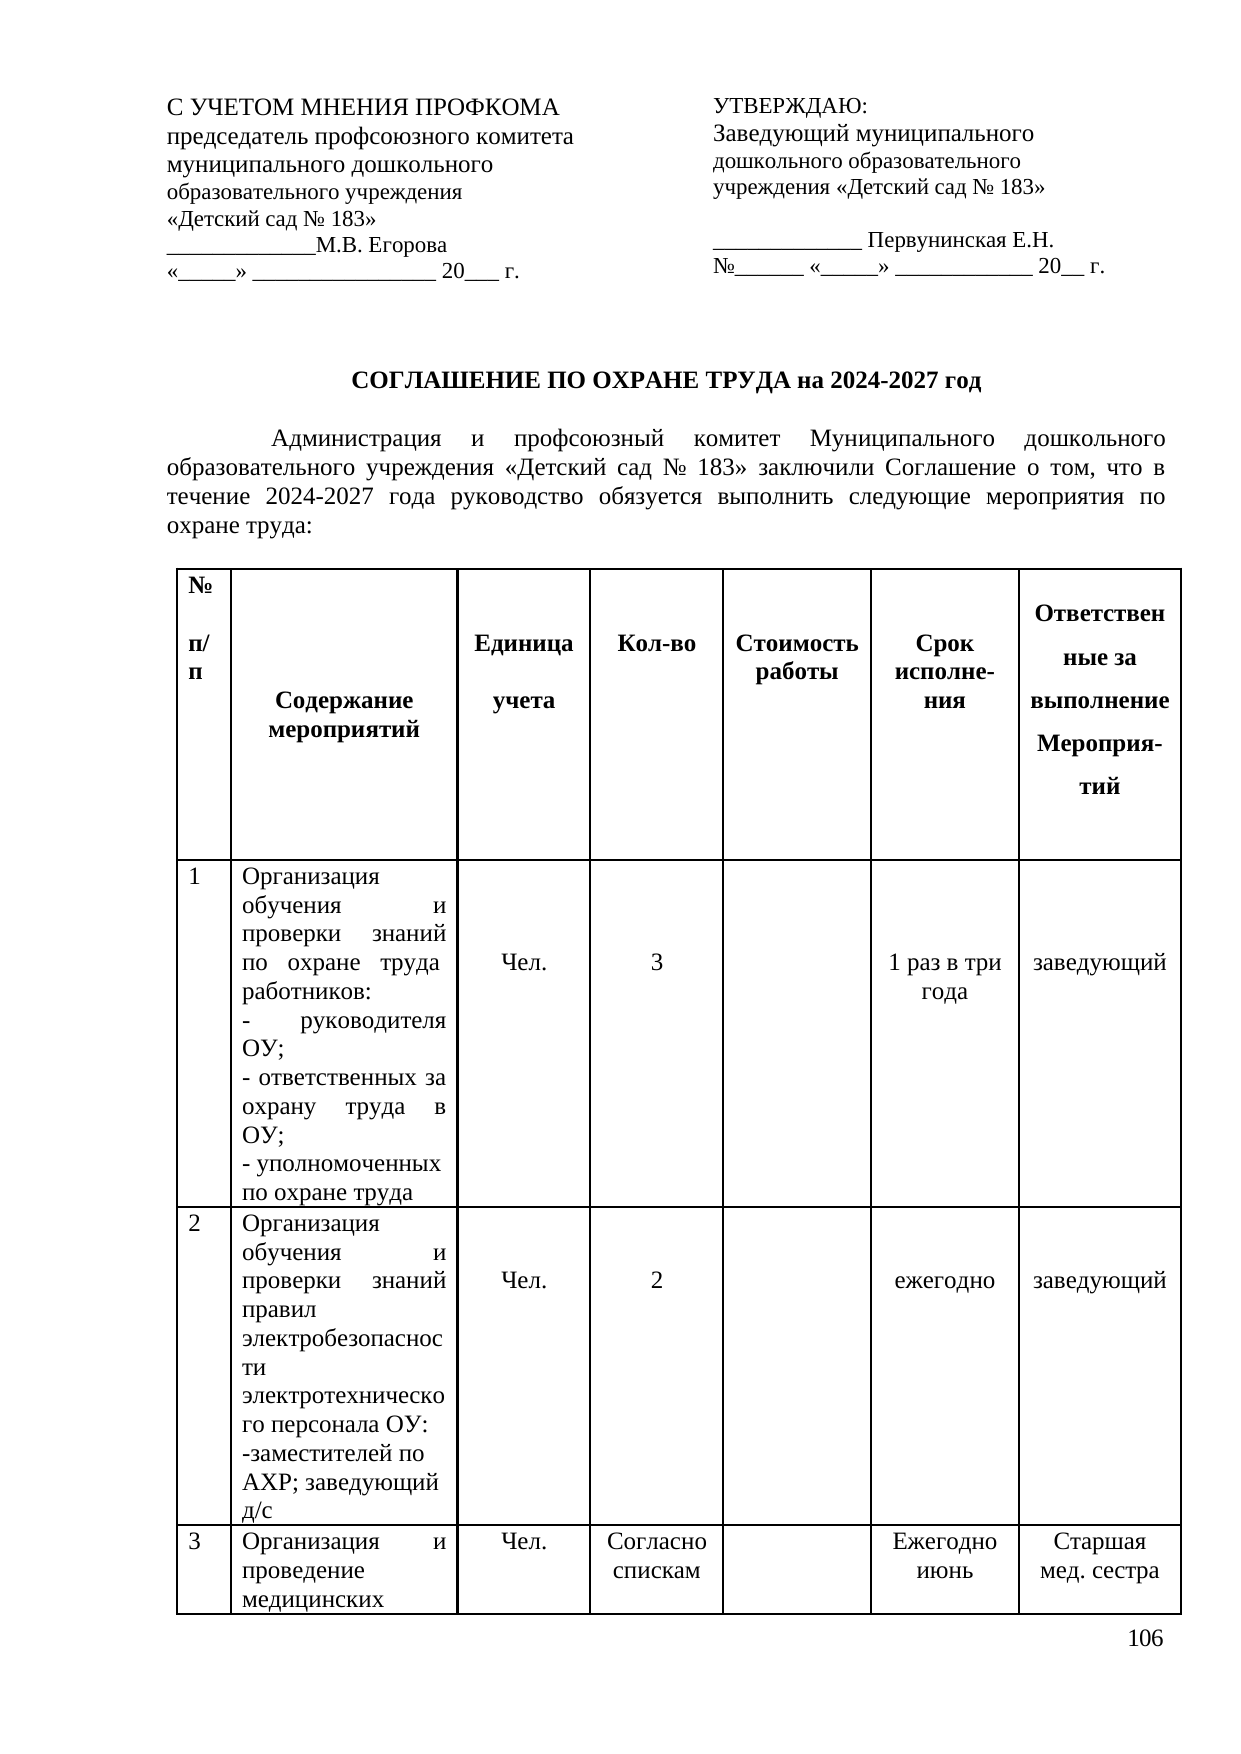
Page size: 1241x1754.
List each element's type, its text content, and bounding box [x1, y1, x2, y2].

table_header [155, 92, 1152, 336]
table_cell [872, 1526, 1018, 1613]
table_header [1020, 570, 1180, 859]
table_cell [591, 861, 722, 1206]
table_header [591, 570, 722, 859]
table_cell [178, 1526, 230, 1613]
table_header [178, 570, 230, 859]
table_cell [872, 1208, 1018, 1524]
text Администрация и профсоюзный комитет Муниципального дошкольного образовательного учреждения «Детский сад № 183» заключили Соглашение о том, что в течение 2024-2027 года руководство обязуется выполнить следующие мероприятия по охране труда: [167, 423, 1166, 538]
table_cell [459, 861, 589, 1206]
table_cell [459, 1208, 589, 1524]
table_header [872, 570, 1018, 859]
text СОГЛАШЕНИЕ ПО ОХРАНЕ ТРУДА на 2024-2027 год [167, 366, 1166, 394]
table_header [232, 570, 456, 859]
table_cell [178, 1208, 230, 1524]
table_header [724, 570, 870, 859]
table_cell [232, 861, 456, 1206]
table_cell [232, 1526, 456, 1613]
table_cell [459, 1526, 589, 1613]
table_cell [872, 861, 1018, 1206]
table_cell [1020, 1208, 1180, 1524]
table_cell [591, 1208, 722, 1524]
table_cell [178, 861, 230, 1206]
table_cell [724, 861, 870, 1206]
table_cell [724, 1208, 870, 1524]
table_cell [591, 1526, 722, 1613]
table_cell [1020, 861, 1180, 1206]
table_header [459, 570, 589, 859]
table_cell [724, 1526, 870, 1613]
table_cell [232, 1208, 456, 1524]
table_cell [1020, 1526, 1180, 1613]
